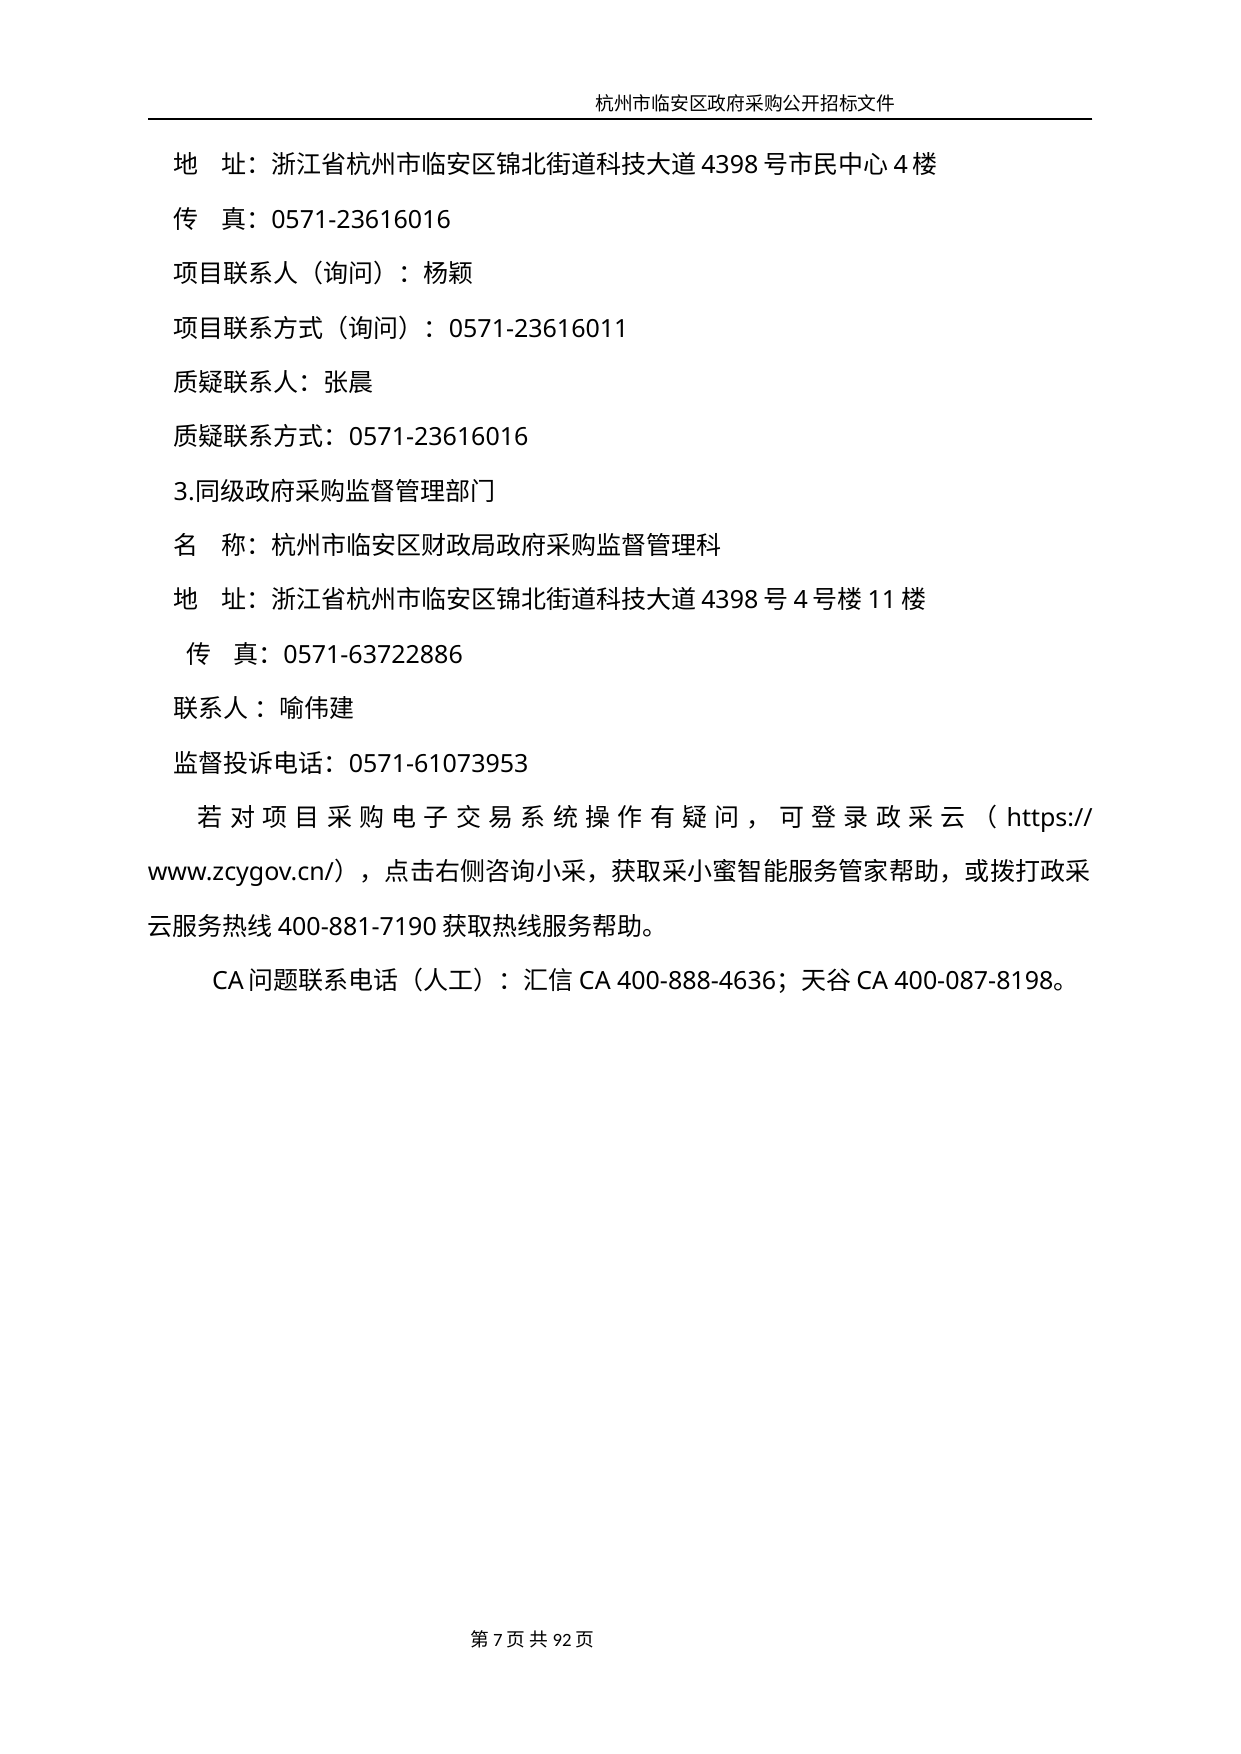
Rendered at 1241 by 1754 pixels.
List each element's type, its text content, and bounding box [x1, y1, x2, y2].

text 3.同级政府采购监督管理部门 [148, 471, 1092, 507]
text 质疑联系方式：0571-23616016 [148, 417, 1092, 453]
text 项目联系人（询问）：杨颖 [148, 254, 1092, 290]
text 项目联系方式（询问）：0571-23616011 [148, 308, 1092, 344]
text 质疑联系人：张晨 [148, 362, 1092, 399]
text 名 称：杭州市临安区财政局政府采购监督管理科 [148, 526, 1092, 562]
text 传 真：0571-63722886 [148, 634, 1092, 671]
text 若对项目采购电子交易系统操作有疑问，可登录政采云（https://www.zcygov.cn/），点击右侧咨询小采，获取采小蜜智能服务管家帮助，或拨打政采云服务热线400-881-7190获取热线服务帮助。 [148, 797, 1092, 942]
text 地 址：浙江省杭州市临安区锦北街道科技大道4398号4号楼11楼 [148, 580, 1092, 616]
text CA问题联系电话（人工）：汇信CA 400-888-4636；天谷CA 400-087-8198。 第二部分 投标人须知 [148, 961, 1092, 997]
text 监督投诉电话：0571-61073953 [148, 743, 1092, 779]
text 地 址：浙江省杭州市临安区锦北街道科技大道4398号市民中心4楼 [148, 145, 1092, 181]
text 传 真：0571-23616016 [148, 199, 1092, 236]
text 联系人 ：喻伟建 [148, 689, 1092, 725]
